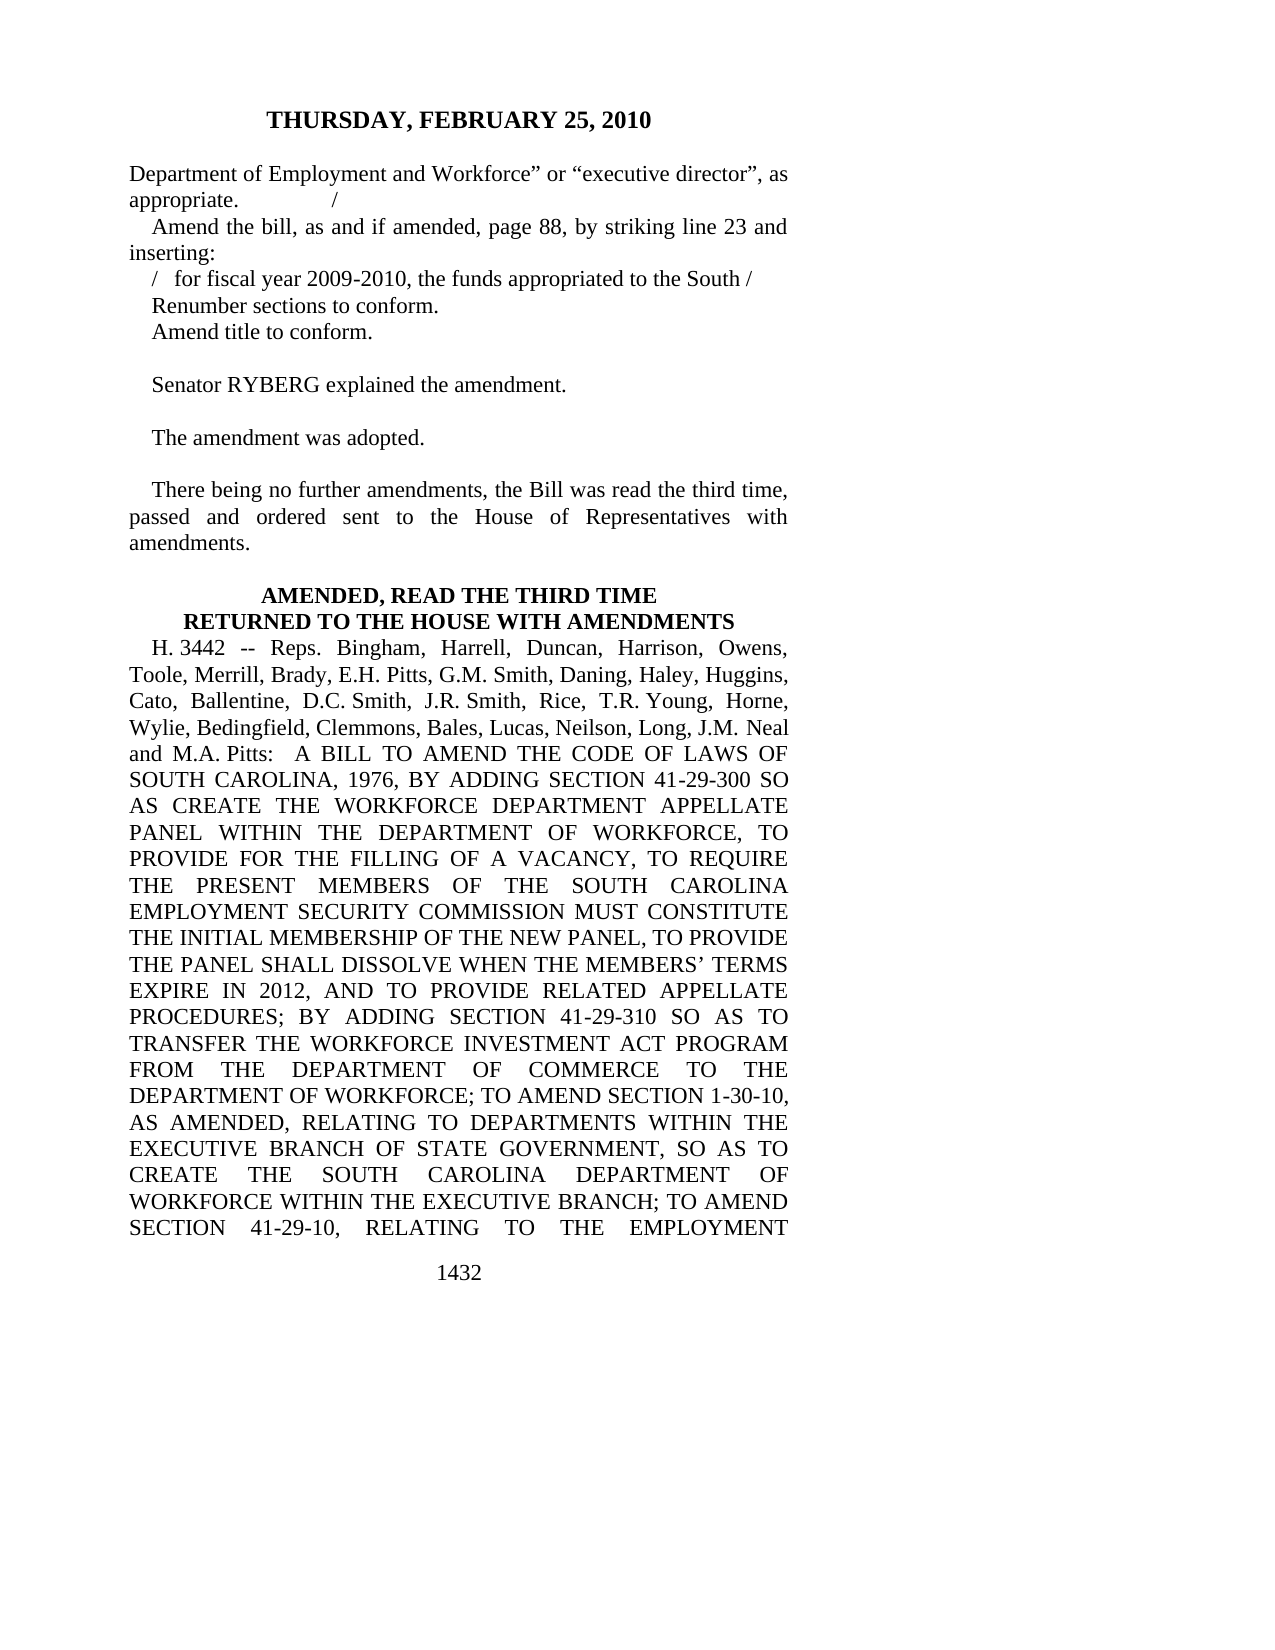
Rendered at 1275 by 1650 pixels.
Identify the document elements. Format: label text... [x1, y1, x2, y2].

text There being no further amendments, the Bill was read the third time, passed and ordered sent to the House of Representatives with amendments. [129, 476, 789, 555]
text / for fiscal year 2009-2010, the funds appropriated to the South / [129, 266, 789, 292]
text RETURNED TO THE HOUSE WITH AMENDMENTS [129, 608, 789, 634]
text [129, 160, 789, 213]
text Amend the bill, as and if amended, page 88, by striking line 23 and inserting: [129, 213, 789, 266]
text Amend title to conform. [129, 318, 789, 344]
text Renumber sections to conform. [129, 292, 789, 318]
text The amendment was adopted. [129, 424, 789, 450]
text Senator RYBERG explained the amendment. [129, 371, 789, 397]
text AMENDED, READ THE THIRD TIME [129, 582, 789, 608]
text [129, 634, 789, 1241]
